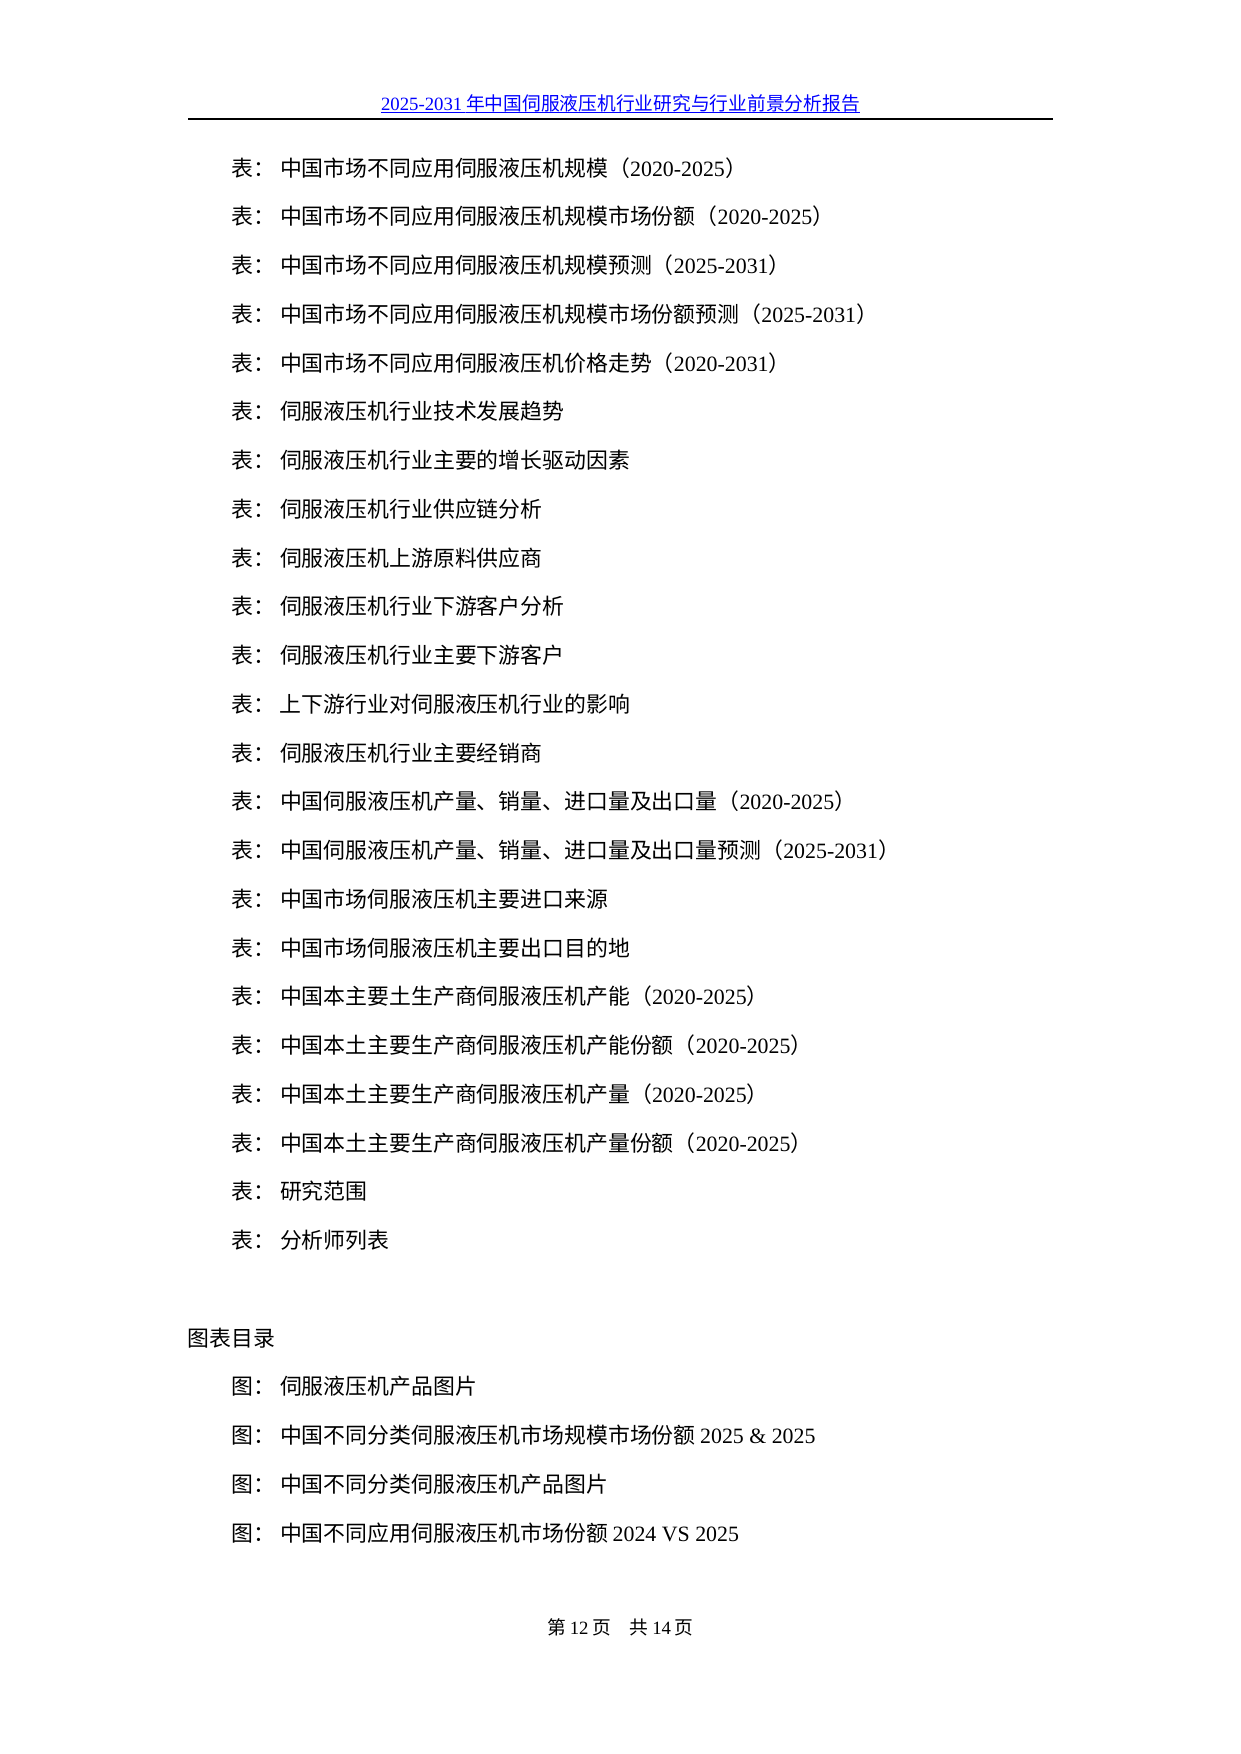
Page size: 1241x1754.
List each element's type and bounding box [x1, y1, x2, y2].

text [187, 150, 1053, 1548]
